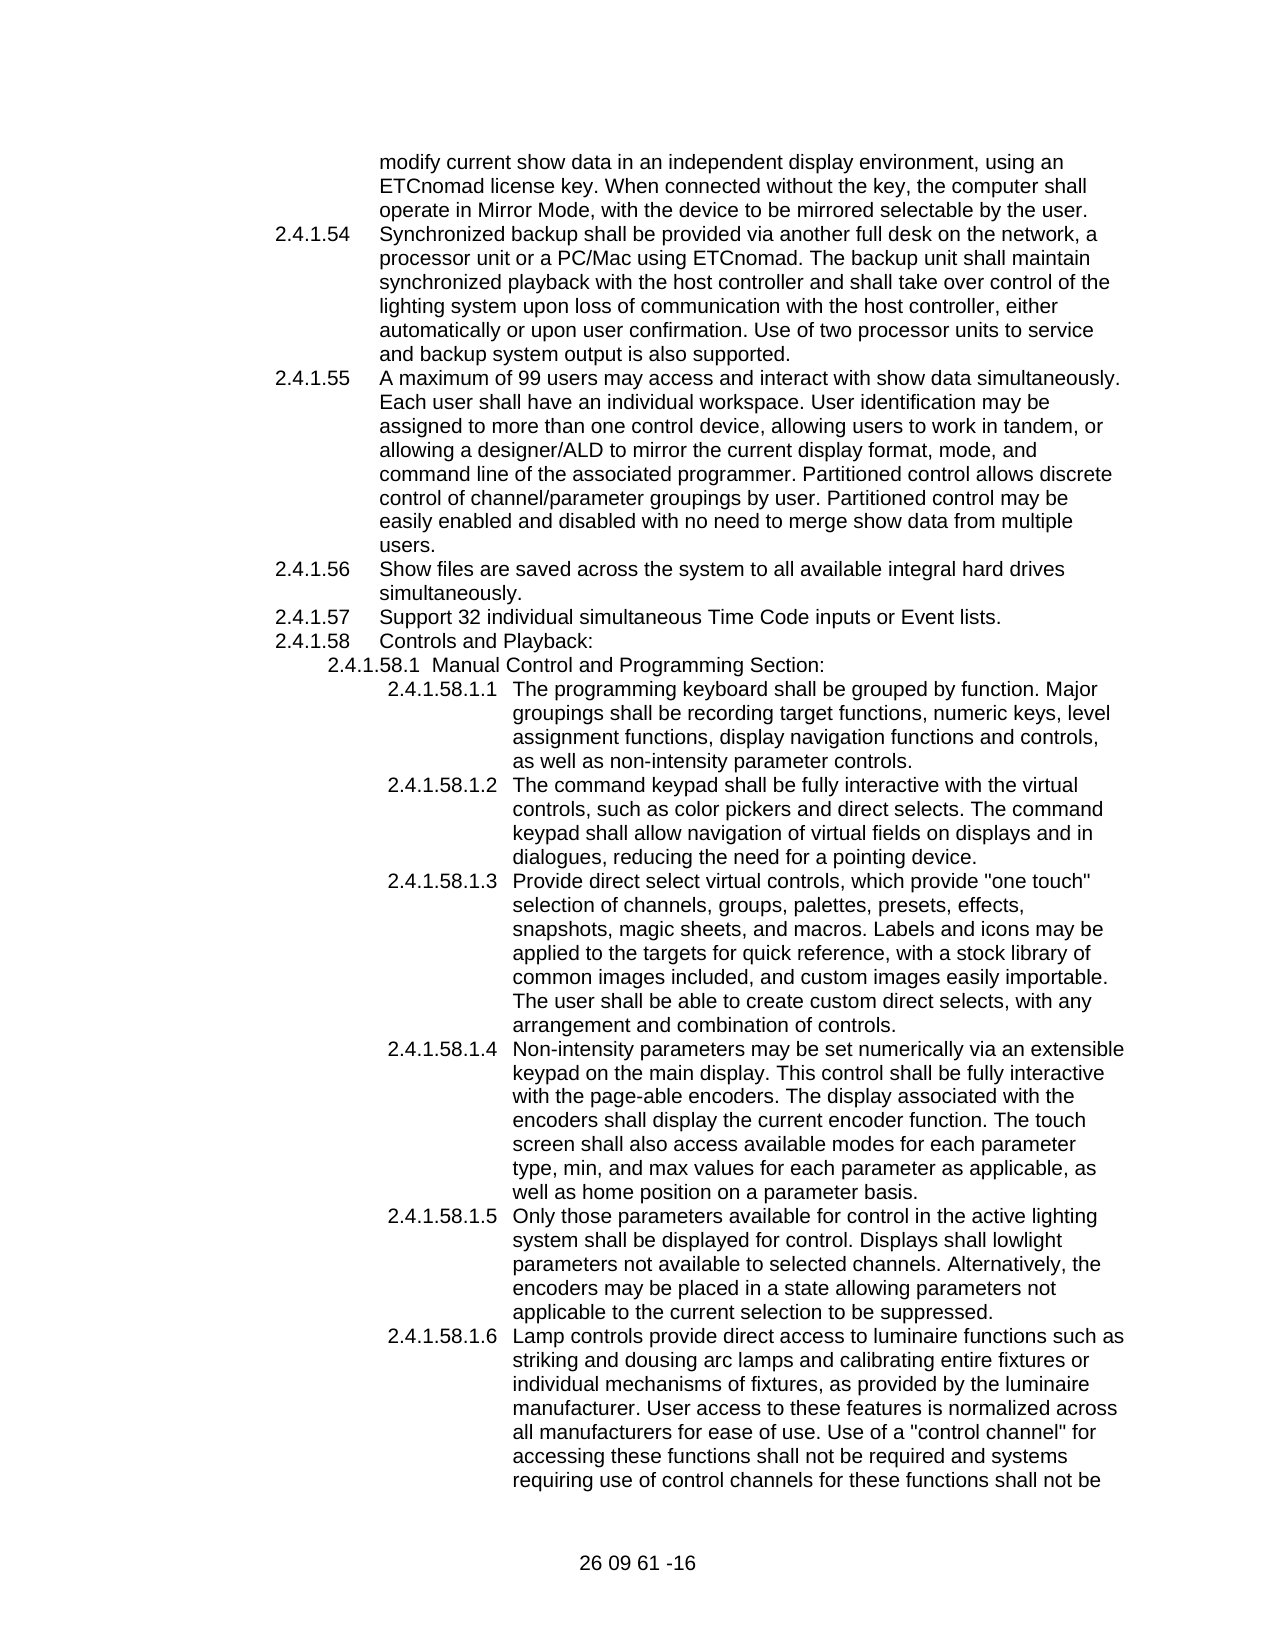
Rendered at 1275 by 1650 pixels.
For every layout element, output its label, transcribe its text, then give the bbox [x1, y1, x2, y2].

list Show files are saved across the system to all available integral hard drives simultaneously. [275, 557, 1125, 605]
list Only those parameters available for control in the active lighting system shall be displayed for control. Displays shall lowlight parameters not available to selected channels. Alternatively, the encoders may be placed in a state allowing parameters not applicable to the current selection to be suppressed. [387, 1204, 1125, 1324]
list A maximum of 99 users may access and interact with show data simultaneously. Each user shall have an individual workspace. User identification may be assigned to more than one control device, allowing users to work in tandem, or allowing a designer/ALD to mirror the current display format, mode, and command line of the associated programmer. Partitioned control allows discrete control of channel/parameter groupings by user. Partitioned control may be easily enabled and disabled with no need to merge show data from multiple users. [275, 366, 1125, 557]
list Synchronized backup shall be provided via another full desk on the network, a processor unit or a PC/Mac using ETCnomad. The backup unit shall maintain synchronized playback with the host controller and shall take over control of the lighting system upon loss of communication with the host controller, either automatically or upon user confirmation. Use of two processor units to service and backup system output is also supported. [275, 222, 1125, 366]
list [275, 150, 1125, 222]
list Support 32 individual simultaneous Time Code inputs or Event lists. [275, 605, 1125, 629]
list The programming keyboard shall be grouped by function. Major groupings shall be recording target functions, numeric keys, level assignment functions, display navigation functions and controls, as well as non-intensity parameter controls. [387, 677, 1125, 773]
list The command keypad shall be fully interactive with the virtual controls, such as color pickers and direct selects. The command keypad shall allow navigation of virtual fields on displays and in dialogues, reducing the need for a pointing device. [387, 773, 1125, 869]
list Non-intensity parameters may be set numerically via an extensible keypad on the main display. This control shall be fully interactive with the page-able encoders. The display associated with the encoders shall display the current encoder function. The touch screen shall also access available modes for each parameter type, min, and max values for each parameter as applicable, as well as home position on a parameter basis. [387, 1036, 1125, 1204]
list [387, 1324, 1125, 1492]
list Manual Control and Programming Section: [327, 653, 1125, 677]
list Provide direct select virtual controls, which provide "one touch" selection of channels, groups, palettes, presets, effects, snapshots, magic sheets, and macros. Labels and icons may be applied to the targets for quick reference, with a stock library of common images included, and custom images easily importable. The user shall be able to create custom direct selects, with any arrangement and combination of controls. [387, 869, 1125, 1036]
list Controls and Playback: [275, 629, 1125, 653]
